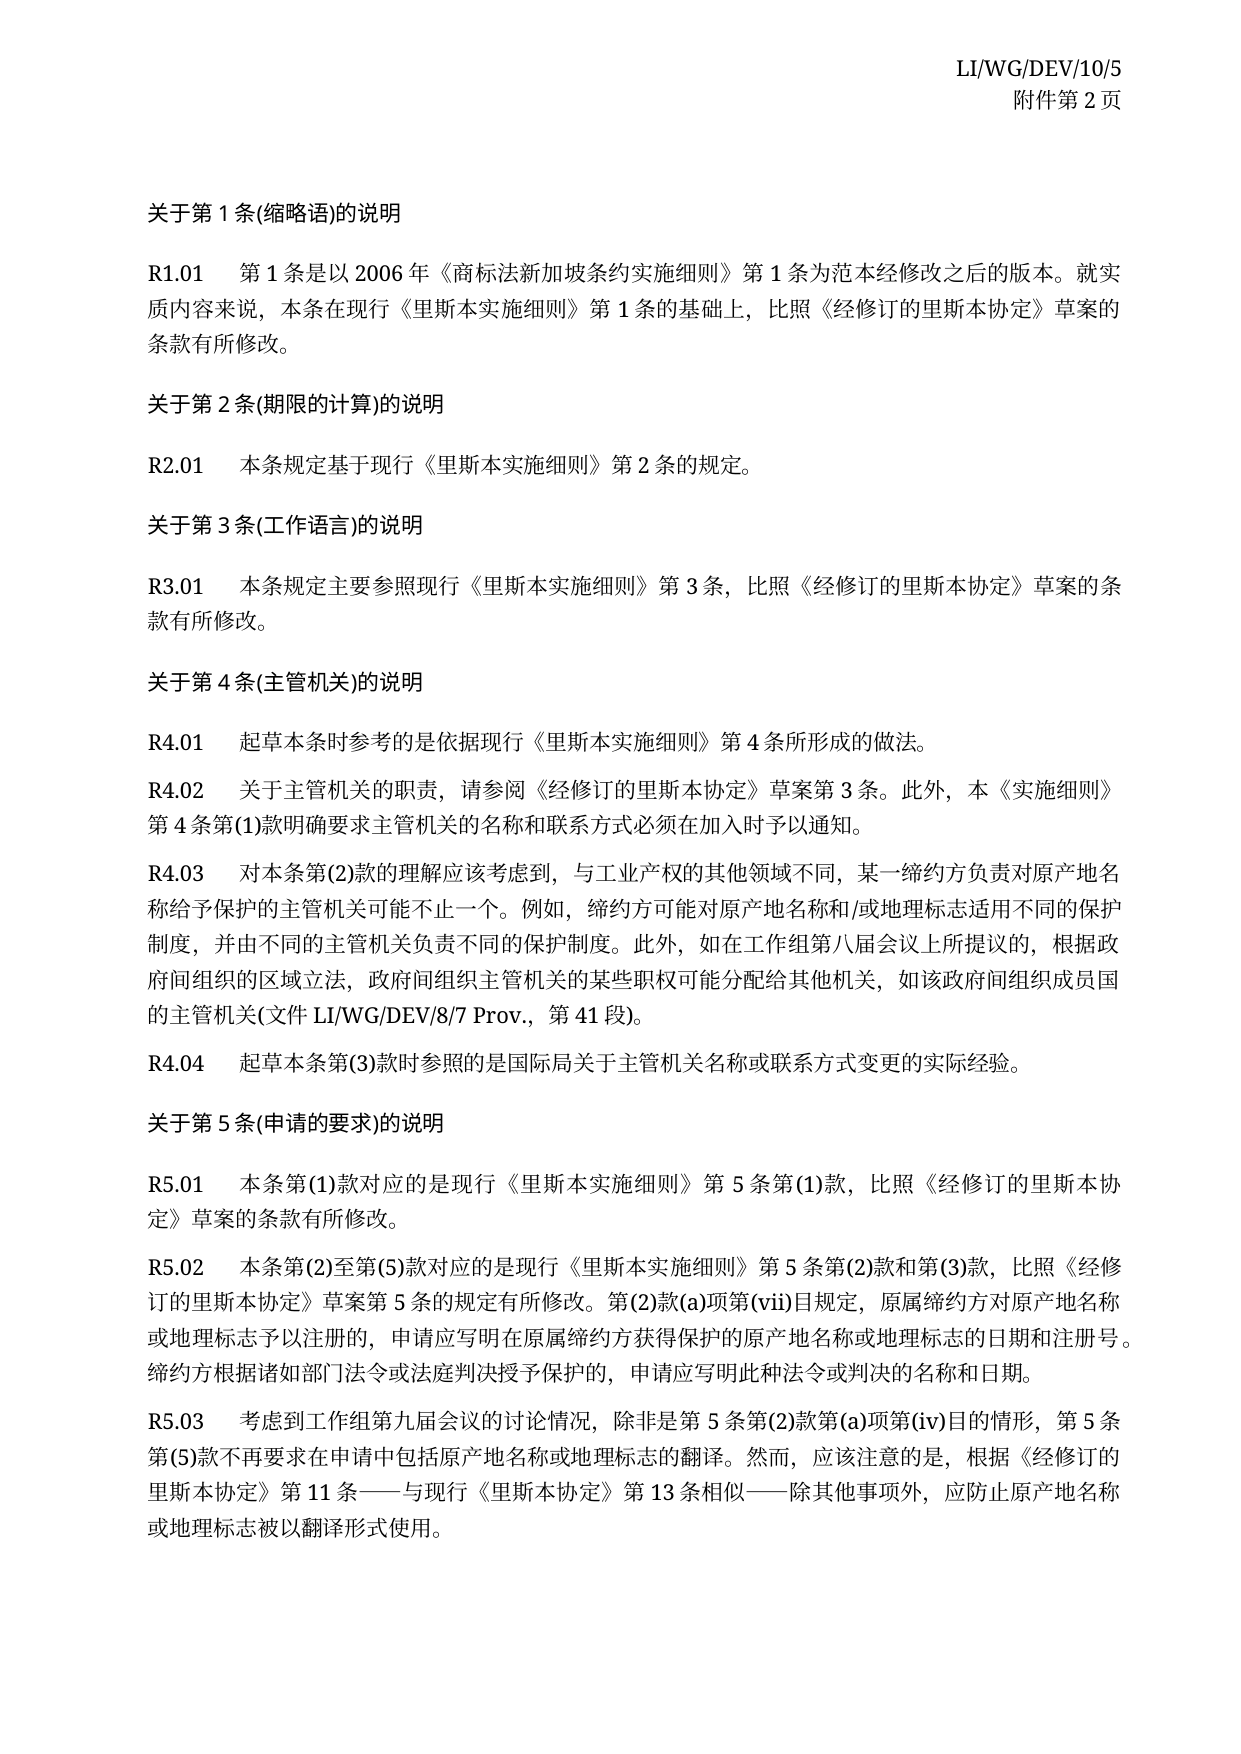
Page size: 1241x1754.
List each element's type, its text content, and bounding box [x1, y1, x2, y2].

text R5.03 考虑到工作组第九届会议的讨论情况，除非是第5条第(2)款第(a)项第(iv)目的情形，第5条第(5)款不再要求在申请中包括原产地名称或地理标志的翻译。然而，应该注意的是，根据《经修订的里斯本协定》第11条——与现行《里斯本协定》第13条相似——除其他事项外，应防止原产地名称或地理标志被以翻译形式使用。 [148, 1401, 1122, 1542]
text R4.03 对本条第(2)款的理解应该考虑到，与工业产权的其他领域不同，某一缔约方负责对原产地名称给予保护的主管机关可能不止一个。例如，缔约方可能对原产地名称和/或地理标志适用不同的保护制度，并由不同的主管机关负责不同的保护制度。此外，如在工作组第八届会议上所提议的，根据政府间组织的区域立法，政府间组织主管机关的某些职权可能分配给其他机关，如该政府间组织成员国的主管机关(文件LI/WG/DEV/8/7 Prov.，第41段)。 [148, 853, 1122, 1030]
text 关于第1条(缩略语)的说明 [148, 192, 1122, 228]
text R4.02 关于主管机关的职责，请参阅《经修订的里斯本协定》草案第3条。此外，本《实施细则》第4条第(1)款明确要求主管机关的名称和联系方式必须在加入时予以通知。 [148, 769, 1122, 840]
text 关于第3条(工作语言)的说明 [148, 505, 1122, 540]
text R1.01 第1条是以2006年《商标法新加坡条约实施细则》第1条为范本经修改之后的版本。就实质内容来说，本条在现行《里斯本实施细则》第1条的基础上，比照《经修订的里斯本协定》草案的条款有所修改。 [148, 253, 1122, 359]
text R2.01 本条规定基于现行《里斯本实施细则》第2条的规定。 [148, 444, 1122, 480]
text R5.01 本条第(1)款对应的是现行《里斯本实施细则》第5条第(1)款，比照《经修订的里斯本协定》草案的条款有所修改。 [148, 1163, 1122, 1234]
text R3.01 本条规定主要参照现行《里斯本实施细则》第3条，比照《经修订的里斯本协定》草案的条款有所修改。 [148, 565, 1122, 636]
text R4.04 起草本条第(3)款时参照的是国际局关于主管机关名称或联系方式变更的实际经验。 [148, 1042, 1122, 1078]
text 关于第2条(期限的计算)的说明 [148, 384, 1122, 419]
text 关于第5条(申请的要求)的说明 [148, 1103, 1122, 1138]
text 关于第4条(主管机关)的说明 [148, 661, 1122, 696]
text R5.02 本条第(2)至第(5)款对应的是现行《里斯本实施细则》第5条第(2)款和第(3)款，比照《经修订的里斯本协定》草案第5条的规定有所修改。第(2)款(a)项第(vii)目规定，原属缔约方对原产地名称或地理标志予以注册的，申请应写明在原属缔约方获得保护的原产地名称或地理标志的日期和注册号。缔约方根据诸如部门法令或法庭判决授予保护的，申请应写明此种法令或判决的名称和日期。 [148, 1246, 1122, 1388]
text R4.01 起草本条时参考的是依据现行《里斯本实施细则》第4条所形成的做法。 [148, 721, 1122, 757]
